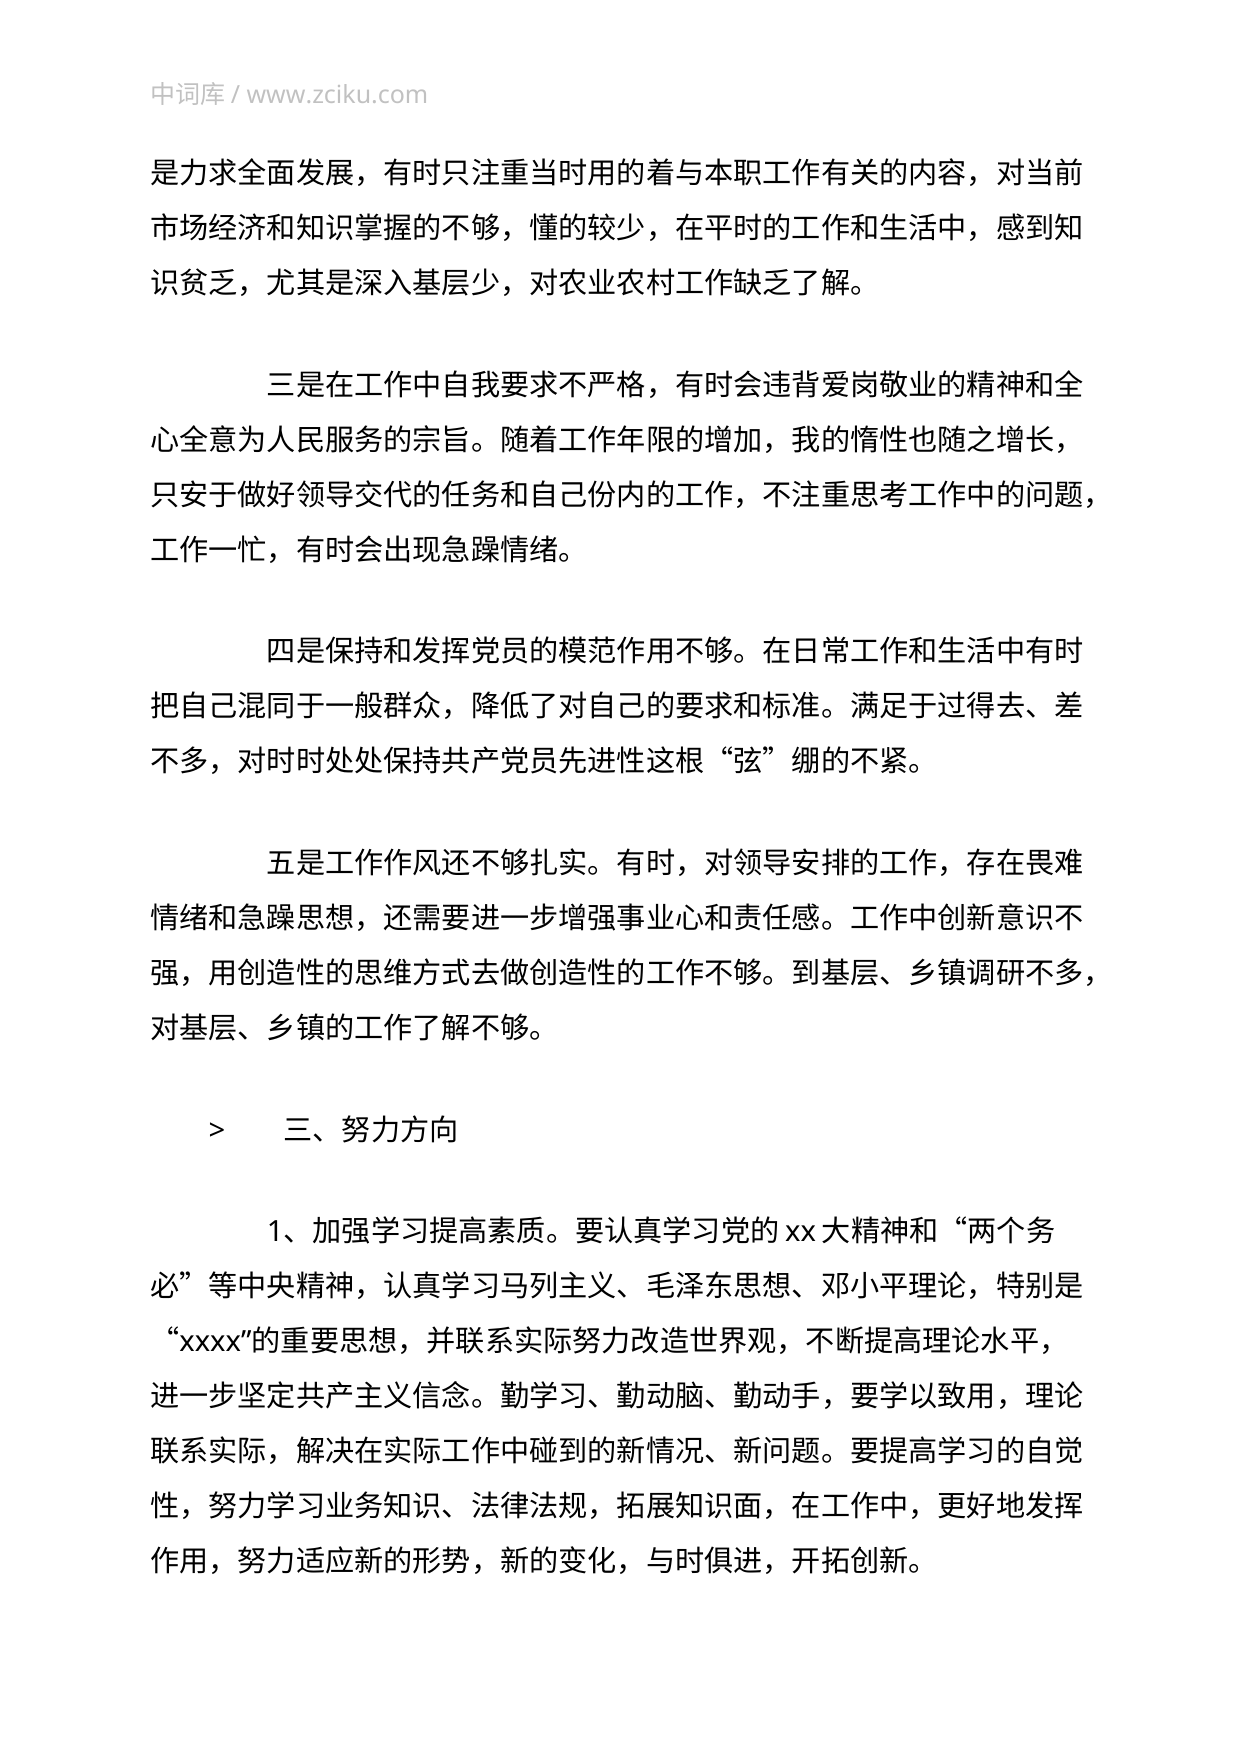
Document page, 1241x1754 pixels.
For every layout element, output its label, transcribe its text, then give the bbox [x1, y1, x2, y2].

text 五是工作作风还不够扎实。有时，对领导安排的工作，存在畏难情绪和急躁思想，还需要进一步增强事业心和责任感。工作中创新意识不强，用创造性的思维方式去做创造性的工作不够。到基层、乡镇调研不多，对基层、乡镇的工作了解不够。 [150, 839, 1090, 1047]
text 三是在工作中自我要求不严格，有时会违背爱岗敬业的精神和全心全意为人民服务的宗旨。随着工作年限的增加，我的惰性也随之增长，只安于做好领导交代的任务和自己份内的工作，不注重思考工作中的问题，工作一忙，有时会出现急躁情绪。 [150, 362, 1090, 568]
text 四是保持和发挥党员的模范作用不够。在日常工作和生活中有时把自己混同于一般群众，降低了对自己的要求和标准。满足于过得去、差不多，对时时处处保持共产党员先进性这根“弦”绷的不紧。 [150, 628, 1090, 780]
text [150, 150, 1090, 302]
text 1、加强学习提高素质。要认真学习党的xx大精神和“两个务必”等中央精神，认真学习马列主义、毛泽东思想、邓小平理论，特别是“xxxx”的重要思想，并联系实际努力改造世界观，不断提高理论水平，进一步坚定共产主义信念。勤学习、勤动脑、勤动手，要学以致用，理论联系实际，解决在实际工作中碰到的新情况、新问题。要提高学习的自觉性，努力学习业务知识、法律法规，拓展知识面，在工作中，更好地发挥作用，努力适应新的形势，新的变化，与时俱进，开拓创新。 [150, 1208, 1090, 1580]
text > 三、努力方向 [150, 1106, 1090, 1148]
